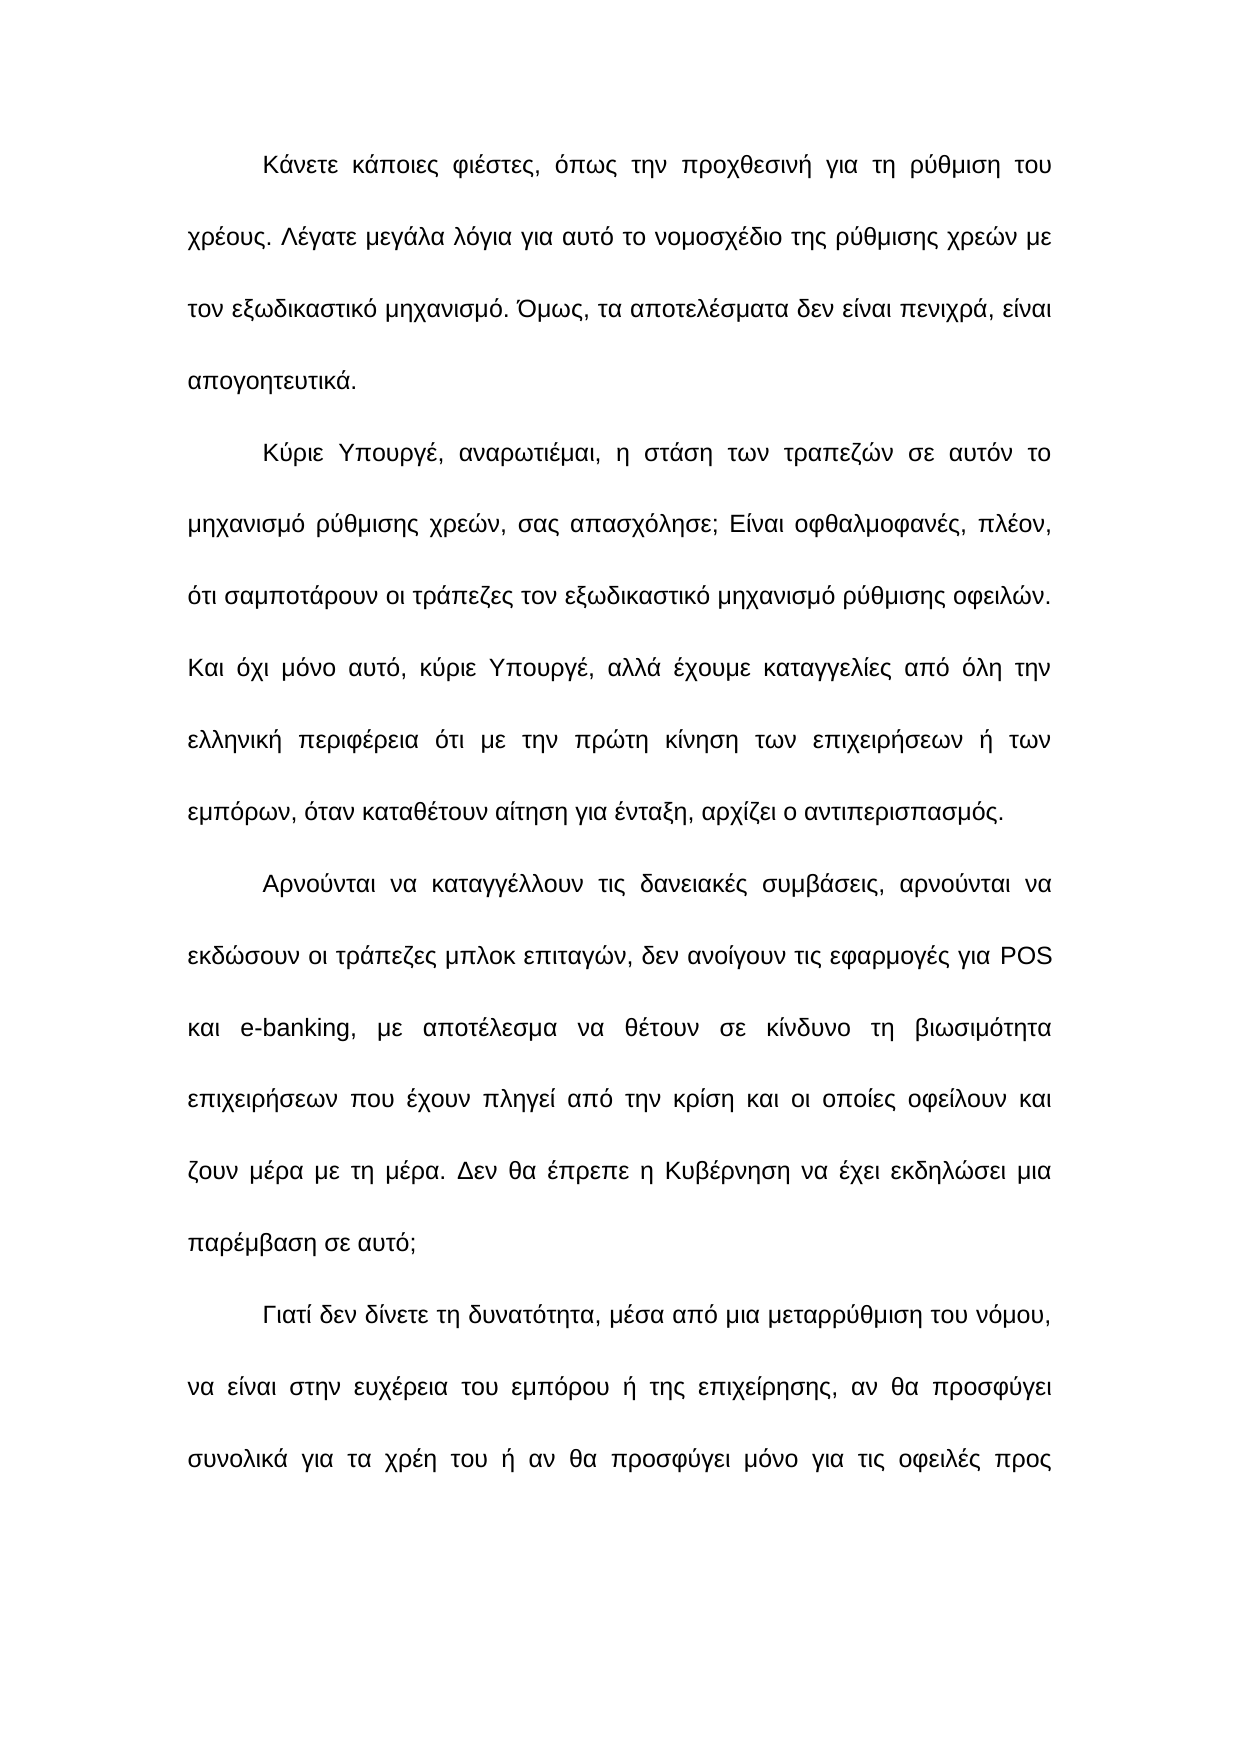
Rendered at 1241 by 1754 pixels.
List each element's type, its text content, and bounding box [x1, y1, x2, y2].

text Κύριε Υπουργέ, αναρωτιέμαι, η στάση των τραπεζών σε αυτόν το μηχανισμό ρύθμισης χρεών, σας απασχόλησε; Είναι οφθαλμοφανές, πλέον, ότι σαμποτάρουν οι τράπεζες τον εξωδικαστικό μηχανισμό ρύθμισης οφειλών. Και όχι μόνο αυτό, κύριε Υπουργέ, αλλά έχουμε καταγγελίες από όλη την ελληνική περιφέρεια ότι με την πρώτη κίνηση των επιχειρήσεων ή των εμπόρων, όταν καταθέτουν αίτηση για ένταξη, αρχίζει ο αντιπερισπασμός. [187, 437, 1053, 826]
text Κάνετε κάποιες φιέστες, όπως την προχθεσινή για τη ρύθμιση του χρέους. Λέγατε μεγάλα λόγια για αυτό το νομοσχέδιο της ρύθμισης χρεών με τον εξωδικαστικό μηχανισμό. Όμως, τα αποτελέσματα δεν είναι πενιχρά, είναι απογοητευτικά. [187, 150, 1053, 394]
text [187, 1300, 1053, 1472]
text Αρνούνται να καταγγέλλουν τις δανειακές συμβάσεις, αρνούνται να εκδώσουν οι τράπεζες μπλοκ επιταγών, δεν ανοίγουν τις εφαρμογές για POS και e-banking, με αποτέλεσμα να θέτουν σε κίνδυνο τη βιωσιμότητα επιχειρήσεων που έχουν πληγεί από την κρίση και οι οποίες οφείλουν και ζουν μέρα με τη μέρα. Δεν θα έπρεπε η Κυβέρνηση να έχει εκδηλώσει μια παρέμβαση σε αυτό; [187, 869, 1053, 1257]
